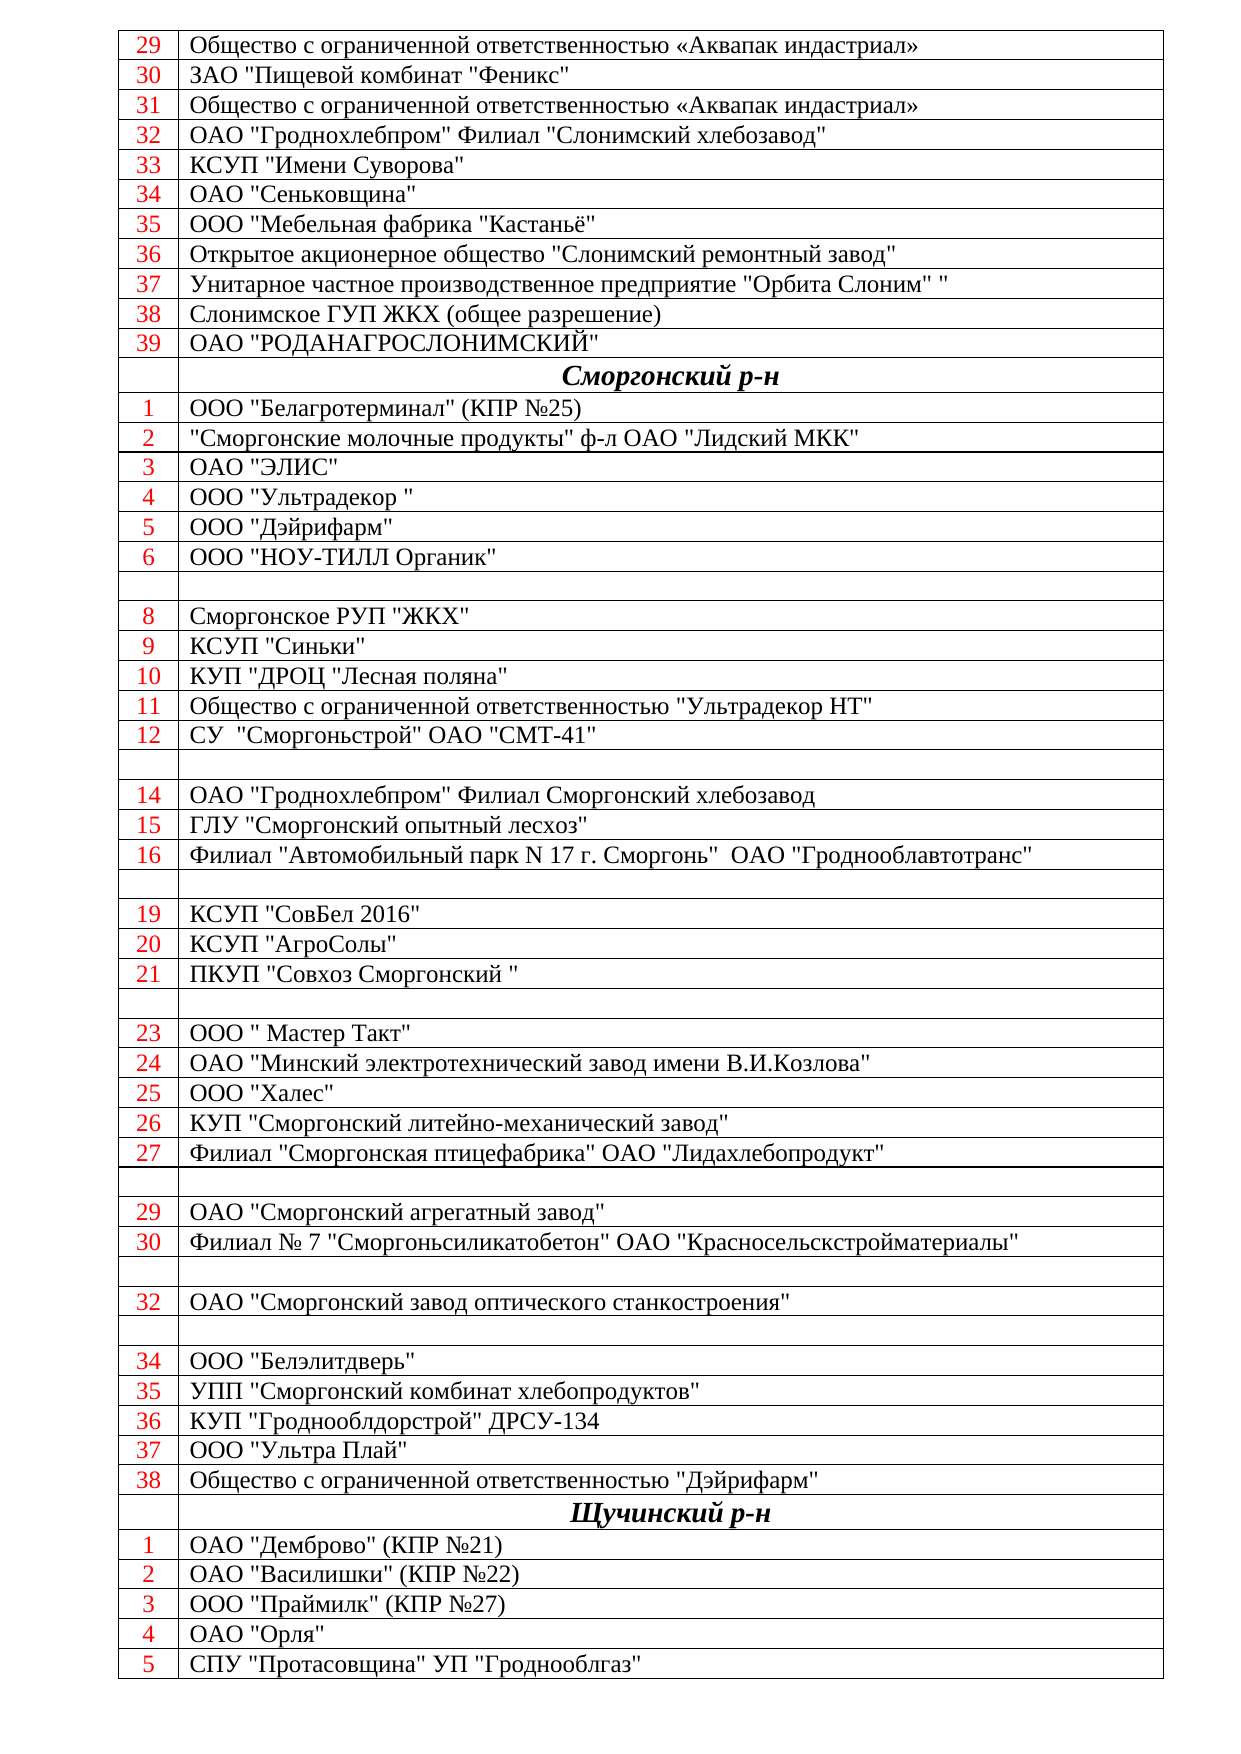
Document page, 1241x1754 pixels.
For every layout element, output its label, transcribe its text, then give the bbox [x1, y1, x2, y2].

table_cell 25 [119, 1078, 178, 1107]
table_cell УПП "Сморгонский комбинат хлебопродуктов" [179, 1376, 1163, 1405]
table_cell [179, 572, 1163, 600]
table_cell 36 [119, 239, 178, 268]
table_cell 29 [119, 1197, 178, 1226]
table_cell КСУП "Имени Суворова" [179, 150, 1163, 178]
table_cell "Сморгонские молочные продукты" ф-л ОАО "Лидский МКК" [179, 423, 1163, 451]
table_cell [179, 750, 1163, 779]
table_cell 30 [119, 1227, 178, 1256]
table_cell 32 [119, 120, 178, 149]
table_cell ООО "Ультра Плай" [179, 1436, 1163, 1464]
table_cell [179, 1316, 1163, 1345]
table_cell 35 [119, 209, 178, 238]
table_cell ООО "Мебельная фабрика "Кастаньё" [179, 209, 1163, 238]
table_cell 14 [119, 780, 178, 809]
table_cell 4 [119, 482, 178, 511]
table_cell КУП "Гроднооблдорстрой" ДРСУ-134 [179, 1406, 1163, 1434]
table_cell [119, 870, 178, 898]
table_cell ООО "Белагротерминал" (КПР №25) [179, 393, 1163, 422]
table_cell ООО " Мастер Такт" [179, 1019, 1163, 1047]
table_cell 6 [119, 542, 178, 571]
table_cell ООО "Халес" [179, 1078, 1163, 1107]
table_cell КУП "ДРОЦ "Лесная поляна" [179, 661, 1163, 690]
table_cell 37 [119, 269, 178, 298]
table_cell Открытое акционерное общество "Слонимский ремонтный завод" [179, 239, 1163, 268]
table_cell 15 [119, 810, 178, 839]
table_cell Общество с ограниченной ответственностью "Дэйрифарм" [179, 1465, 1163, 1494]
table_cell 2 [119, 1560, 178, 1588]
table_cell 23 [119, 1019, 178, 1047]
table_cell 39 [119, 329, 178, 357]
table_cell 26 [119, 1108, 178, 1137]
table_cell 19 [119, 899, 178, 928]
table_cell [119, 572, 178, 600]
table_cell [179, 1168, 1163, 1196]
table_cell ООО "Дэйрифарм" [179, 512, 1163, 541]
table_cell Сморгонское РУП "ЖКХ" [179, 601, 1163, 630]
table_cell 24 [119, 1048, 178, 1077]
table_cell 16 [119, 840, 178, 868]
table_cell 1 [119, 393, 178, 422]
table_cell [119, 989, 178, 1017]
table_cell [119, 358, 178, 392]
table_cell 34 [119, 180, 178, 208]
table_cell 4 [119, 1619, 178, 1648]
table_cell ОАО "РОДАНАГРОСЛОНИМСКИЙ" [179, 329, 1163, 357]
table_cell 29 [119, 31, 178, 59]
table_cell ООО "Белэлитдверь" [179, 1346, 1163, 1375]
table_cell Слонимское ГУП ЖКХ (общее разрешение) [179, 299, 1163, 327]
table_cell ОАО "Сморгонский агрегатный завод" [179, 1197, 1163, 1226]
table_cell 2 [119, 423, 178, 451]
table_cell 3 [119, 453, 178, 481]
table_cell 8 [119, 601, 178, 630]
table_cell ООО "НОУ-ТИЛЛ Органик" [179, 542, 1163, 571]
table_cell ОАО "Демброво" (КПР №21) [179, 1530, 1163, 1558]
table_cell 27 [119, 1138, 178, 1166]
table_cell 32 [119, 1287, 178, 1315]
table_cell СПУ "Протасовщина" УП "Гроднооблгаз" [179, 1649, 1163, 1678]
table_cell ОАО "Минский электротехнический завод имени В.И.Козлова" [179, 1048, 1163, 1077]
table_cell [179, 1257, 1163, 1286]
table_cell Общество с ограниченной ответственностью «Аквапак индастриал» [179, 90, 1163, 119]
table_cell ОАО "ЭЛИС" [179, 453, 1163, 481]
table_cell Щучинский р-н [179, 1495, 1163, 1529]
table_cell 31 [119, 90, 178, 119]
table_cell ЗАО "Пищевой комбинат "Феникс" [179, 60, 1163, 89]
table_cell 36 [119, 1406, 178, 1434]
table_cell 10 [119, 661, 178, 690]
table_cell ОАО "Гроднохлебпром" Филиал Сморгонский хлебозавод [179, 780, 1163, 809]
table_cell [119, 750, 178, 779]
table_cell 9 [119, 631, 178, 660]
table_cell 3 [119, 1589, 178, 1618]
table_cell 33 [119, 150, 178, 178]
table_cell Общество с ограниченной ответственностью "Ультрадекор НТ" [179, 691, 1163, 719]
table_cell 38 [119, 1465, 178, 1494]
table_cell ОАО "Орля" [179, 1619, 1163, 1648]
table_cell 30 [119, 60, 178, 89]
table_cell ПКУП "Совхоз Сморгонский " [179, 959, 1163, 988]
table_cell ООО "Ультрадекор " [179, 482, 1163, 511]
table_cell КСУП "Синьки" [179, 631, 1163, 660]
table_cell 37 [119, 1436, 178, 1464]
table_cell 35 [119, 1376, 178, 1405]
table_cell ООО "Праймилк" (КПР №27) [179, 1589, 1163, 1618]
table_cell ГЛУ "Сморгонский опытный лесхоз" [179, 810, 1163, 839]
table_cell 21 [119, 959, 178, 988]
table_cell 38 [119, 299, 178, 327]
table_cell Филиал № 7 "Сморгоньсиликатобетон" ОАО "Красносельскстройматериалы" [179, 1227, 1163, 1256]
table_cell Филиал "Автомобильный парк N 17 г. Сморгонь" ОАО "Гроднооблавтотранс" [179, 840, 1163, 868]
table_cell [119, 1316, 178, 1345]
table_cell Общество с ограниченной ответственностью «Аквапак индастриал» [179, 31, 1163, 59]
table_cell [119, 1495, 178, 1529]
table_cell 5 [119, 1649, 178, 1678]
table_cell 5 [119, 512, 178, 541]
table_cell [119, 1257, 178, 1286]
table_cell [179, 989, 1163, 1017]
table_cell 34 [119, 1346, 178, 1375]
table_cell Унитарное частное производственное предприятие "Орбита Слоним" " [179, 269, 1163, 298]
table_cell КСУП "АгроСолы" [179, 929, 1163, 958]
table_cell [179, 870, 1163, 898]
table_cell ОАО "Сморгонский завод оптического станкостроения" [179, 1287, 1163, 1315]
table_cell 1 [119, 1530, 178, 1558]
table_cell ОАО "Сеньковщина" [179, 180, 1163, 208]
table_cell 20 [119, 929, 178, 958]
table_cell КУП "Сморгонский литейно-механический завод" [179, 1108, 1163, 1137]
table_cell Филиал "Сморгонская птицефабрика" ОАО "Лидахлебопродукт" [179, 1138, 1163, 1166]
table_cell 12 [119, 721, 178, 749]
table_cell Сморгонский р-н [179, 358, 1163, 392]
table_cell СУ "Сморгоньстрой" ОАО "СМТ-41" [179, 721, 1163, 749]
table_cell ОАО "Василишки" (КПР №22) [179, 1560, 1163, 1588]
table_cell [119, 1168, 178, 1196]
table_cell 11 [119, 691, 178, 719]
table_cell ОАО "Гроднохлебпром" Филиал "Слонимский хлебозавод" [179, 120, 1163, 149]
table_cell КСУП "СовБел 2016" [179, 899, 1163, 928]
